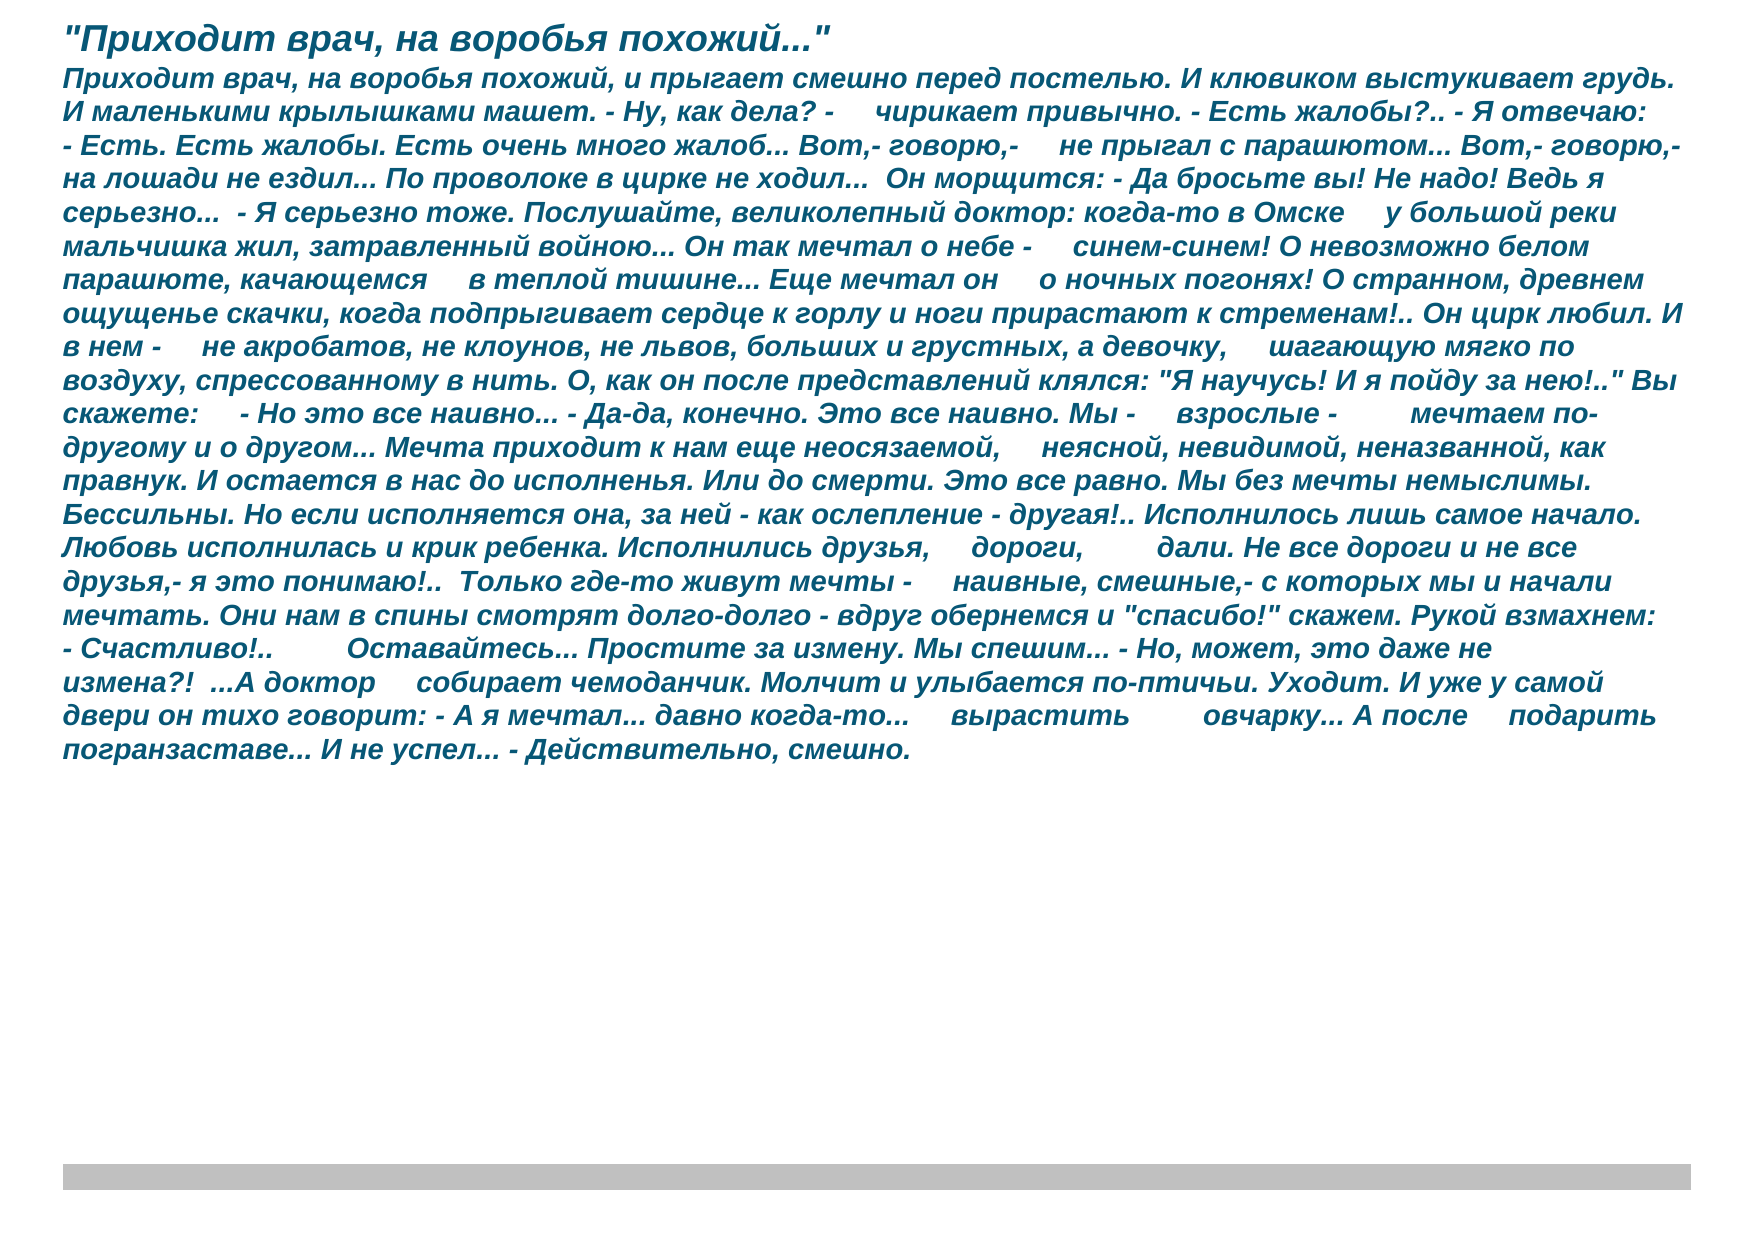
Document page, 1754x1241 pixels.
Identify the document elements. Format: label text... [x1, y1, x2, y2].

text Приходит врач, на воробья похожий, [62, 61, 1691, 765]
subtitle "Приходит врач, на воробья похожий..." [62, 17, 1691, 60]
